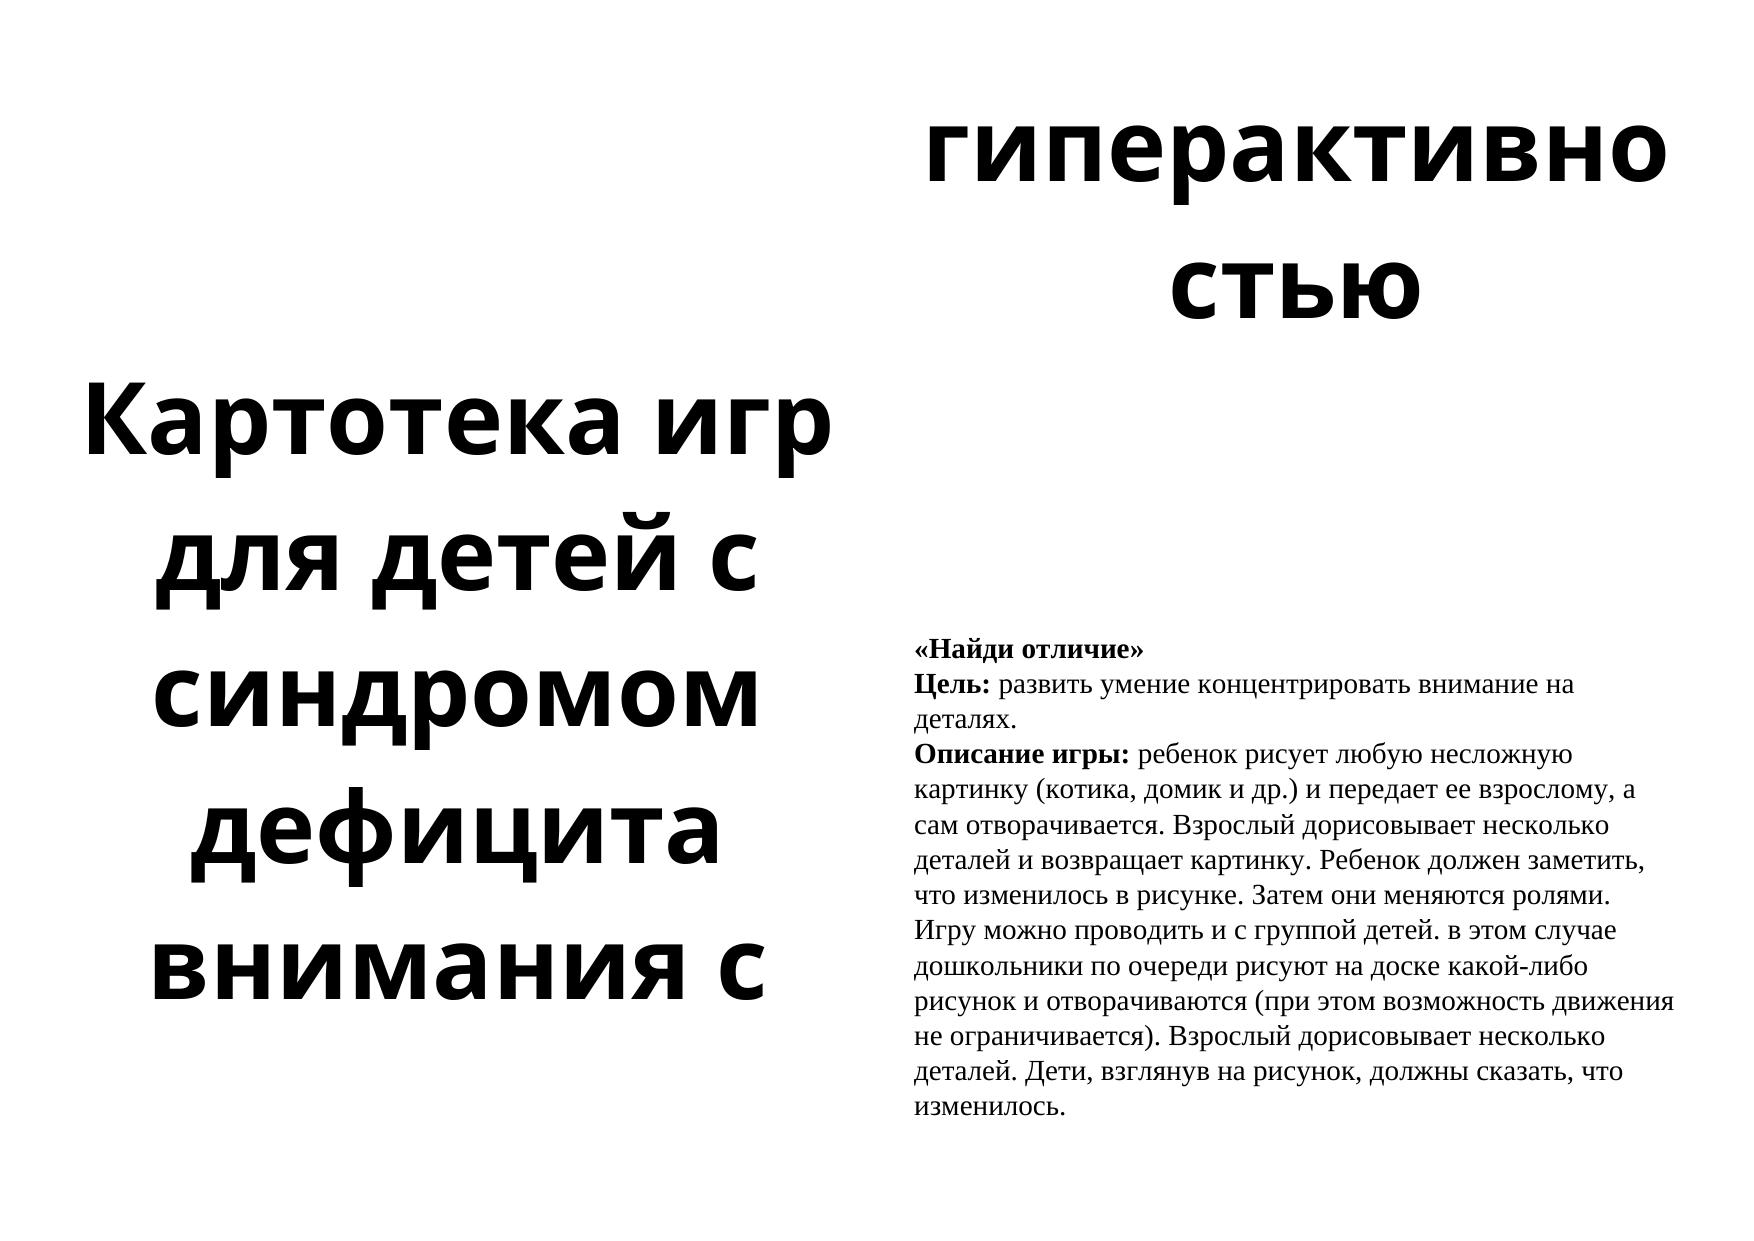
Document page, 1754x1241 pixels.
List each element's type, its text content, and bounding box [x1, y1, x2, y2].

text дефицита внимания с гиперактивностью [914, 75, 1679, 347]
text Описание игры: ребенок рисует любую несложную картинку (котика, домик и др.) и передает ее взрослому, а сам отворачивается. Взрослый дорисовывает несколько деталей и возвращает картинку. Ребенок должен заметить, что изменилось в рисунке. Затем они меняются ролями. [914, 735, 1679, 911]
text «Найди отличие» [914, 629, 1679, 664]
text Игру можно проводить и с группой детей. в этом случае дошкольники по очереди рисуют на доске какой-либо рисунок и отворачиваются (при этом возможность движения не ограничивается). Взрослый дорисовывает несколько деталей. Дети, взглянув на рисунок, должны сказать, что изменилось. [914, 911, 1679, 1122]
text дефицита внимания с гиперактивностью [75, 756, 840, 1029]
text Картотека игр для детей с синдромом [75, 347, 840, 756]
text Цель: развить умение концентрировать внимание на деталях. [914, 664, 1679, 735]
